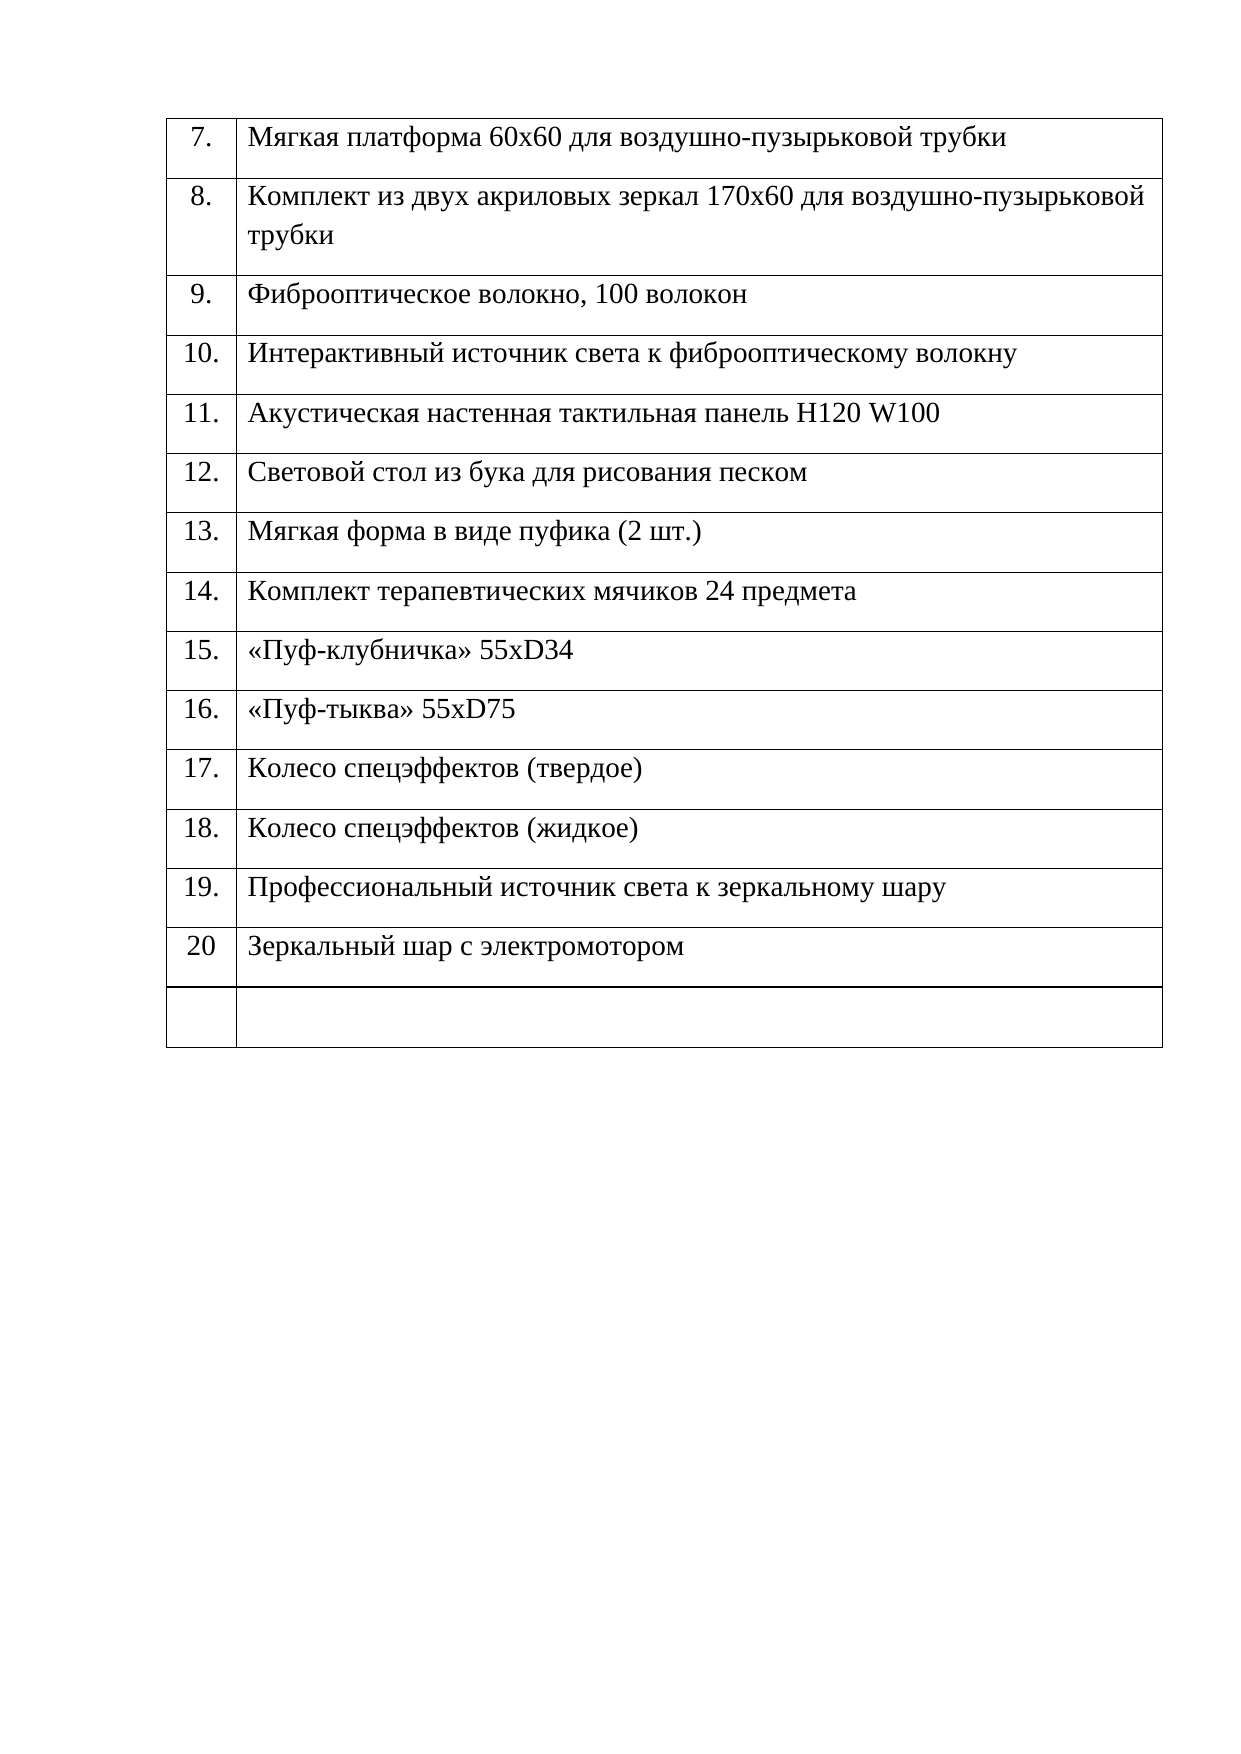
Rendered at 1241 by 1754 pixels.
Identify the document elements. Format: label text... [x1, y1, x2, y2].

table_cell Акустическая настенная тактильная панель Н120 W100 [237, 395, 1162, 453]
table_cell «Пуф-тыква» 55хD75 [237, 691, 1162, 749]
table_cell Колесо спецэффектов (жидкое) [237, 810, 1162, 868]
table_cell Фиброоптическое волокно, 100 волокон [237, 276, 1162, 334]
table_cell 13. [167, 513, 236, 572]
table_cell 12. [167, 454, 236, 512]
table_cell «Пуф-клубничка» 55хD34 [237, 632, 1162, 690]
table_cell 18. [167, 810, 236, 868]
table_cell Интерактивный источник света к фиброоптическому волокну [237, 336, 1162, 394]
table_cell Зеркальный шар с электромотором [237, 928, 1162, 986]
table_cell 10. [167, 336, 236, 394]
table_cell 15. [167, 632, 236, 690]
table_cell 19. [167, 869, 236, 927]
table_cell 11. [167, 395, 236, 453]
table_cell [237, 988, 1162, 1047]
table_cell Комплект из двух акриловых зеркал 170х60 для воздушно-пузырьковой трубки [237, 179, 1162, 275]
table_cell 14. [167, 573, 236, 631]
table_cell 17. [167, 750, 236, 809]
table_cell 20 [167, 928, 236, 986]
table_cell Комплект терапевтических мячиков 24 предмета [237, 573, 1162, 631]
table_cell 7. [167, 119, 236, 177]
table_cell Мягкая платформа 60х60 для воздушно-пузырьковой трубки [237, 119, 1162, 177]
table_cell Световой стол из бука для рисования песком [237, 454, 1162, 512]
table_cell Мягкая форма в виде пуфика (2 шт.) [237, 513, 1162, 572]
table_cell [167, 988, 236, 1047]
table_cell Профессиональный источник света к зеркальному шару [237, 869, 1162, 927]
table_cell 16. [167, 691, 236, 749]
table_cell Колесо спецэффектов (твердое) [237, 750, 1162, 809]
table_cell 9. [167, 276, 236, 334]
table_cell 8. [167, 179, 236, 275]
